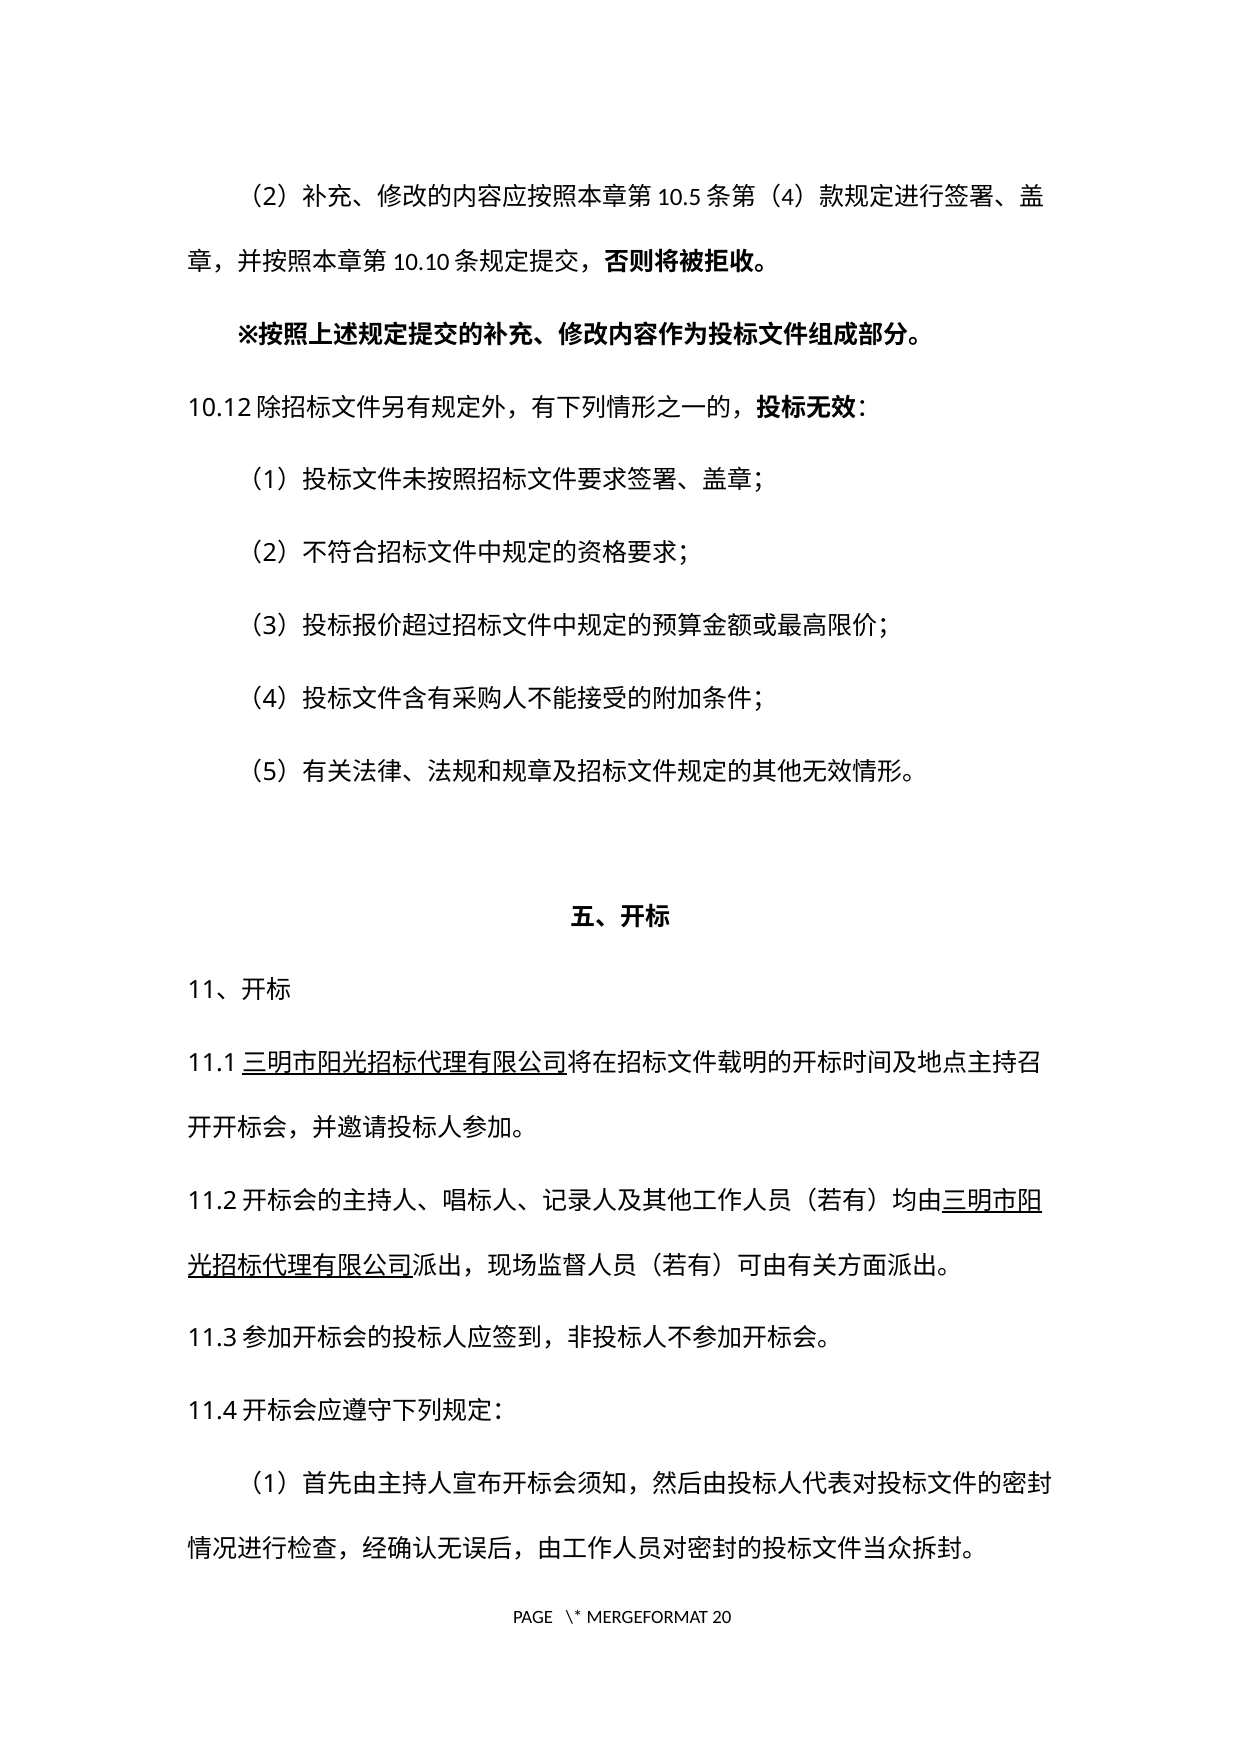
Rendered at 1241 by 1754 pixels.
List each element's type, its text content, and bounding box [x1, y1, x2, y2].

text 11.4开标会应遵守下列规定： [187, 1376, 1053, 1441]
text （1）首先由主持人宣布开标会须知，然后由投标人代表对投标文件的密封情况进行检查，经确认无误后，由工作人员对密封的投标文件当众拆封。 [187, 1449, 1053, 1579]
text 11.3参加开标会的投标人应签到，非投标人不参加开标会。 [187, 1303, 1053, 1368]
text 10.12除招标文件另有规定外，有下列情形之一的，投标无效： [187, 373, 1053, 438]
text （3）投标报价超过招标文件中规定的预算金额或最高限价； [187, 591, 1053, 656]
text （5）有关法律、法规和规章及招标文件规定的其他无效情形。 [187, 737, 1053, 802]
text 11、开标 [187, 955, 1053, 1020]
text （2）补充、修改的内容应按照本章第10.5条第（4）款规定进行签署、盖章，并按照本章第10.10条规定提交，否则将被拒收。 [187, 162, 1053, 292]
text 11.1三明市阳光招标代理有限公司将在招标文件载明的开标时间及地点主持召开开标会，并邀请投标人参加。 [187, 1028, 1053, 1158]
text 五、开标 [187, 882, 1053, 947]
text 11.2开标会的主持人、唱标人、记录人及其他工作人员（若有）均由三明市阳光招标代理有限公司派出，现场监督人员（若有）可由有关方面派出。 [187, 1166, 1053, 1296]
text （4）投标文件含有采购人不能接受的附加条件； [187, 664, 1053, 729]
text （1）投标文件未按照招标文件要求签署、盖章； [187, 445, 1053, 510]
text ※按照上述规定提交的补充、修改内容作为投标文件组成部分。 [187, 300, 1053, 365]
text （2）不符合招标文件中规定的资格要求； [187, 518, 1053, 583]
